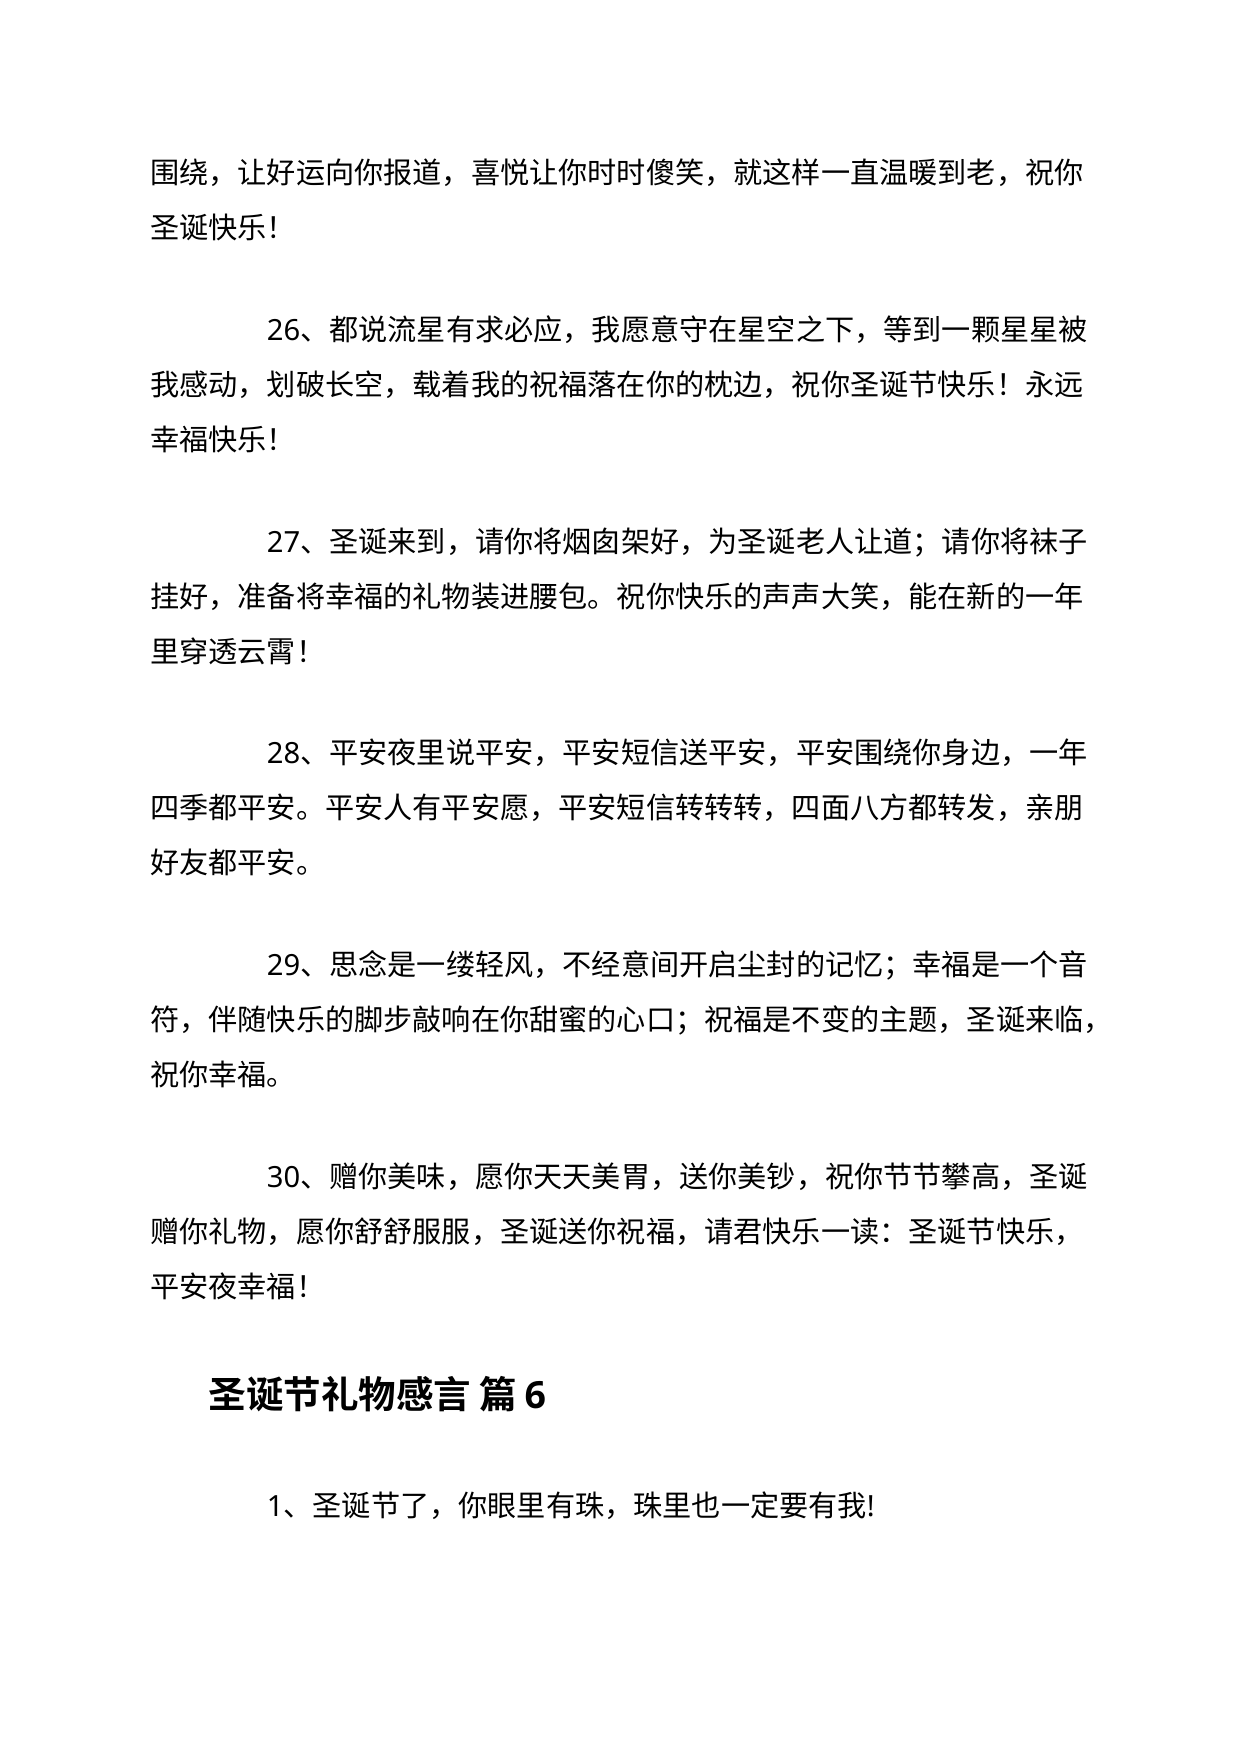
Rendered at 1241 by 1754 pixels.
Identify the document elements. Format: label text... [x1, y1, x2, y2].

text 圣诞节礼物感言 篇6 [150, 1365, 1090, 1419]
text 29、思念是一缕轻风，不经意间开启尘封的记忆；幸福是一个音符，伴随快乐的脚步敲响在你甜蜜的心口；祝福是不变的主题，圣诞来临，祝你幸福。 [150, 942, 1090, 1094]
text 1、圣诞节了，你眼里有珠，珠里也一定要有我! [150, 1483, 1090, 1525]
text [150, 150, 1090, 247]
text 26、都说流星有求必应，我愿意守在星空之下，等到一颗星星被我感动，划破长空，载着我的祝福落在你的枕边，祝你圣诞节快乐！永远幸福快乐！ [150, 307, 1090, 459]
text 27、圣诞来到，请你将烟囱架好，为圣诞老人让道；请你将袜子挂好，准备将幸福的礼物装进腰包。祝你快乐的声声大笑，能在新的一年里穿透云霄！ [150, 518, 1090, 671]
text 30、赠你美味，愿你天天美胃，送你美钞，祝你节节攀高，圣诞赠你礼物，愿你舒舒服服，圣诞送你祝福，请君快乐一读：圣诞节快乐，平安夜幸福！ [150, 1153, 1090, 1306]
text 28、平安夜里说平安，平安短信送平安，平安围绕你身边，一年四季都平安。平安人有平安愿，平安短信转转转，四面八方都转发，亲朋好友都平安。 [150, 730, 1090, 882]
